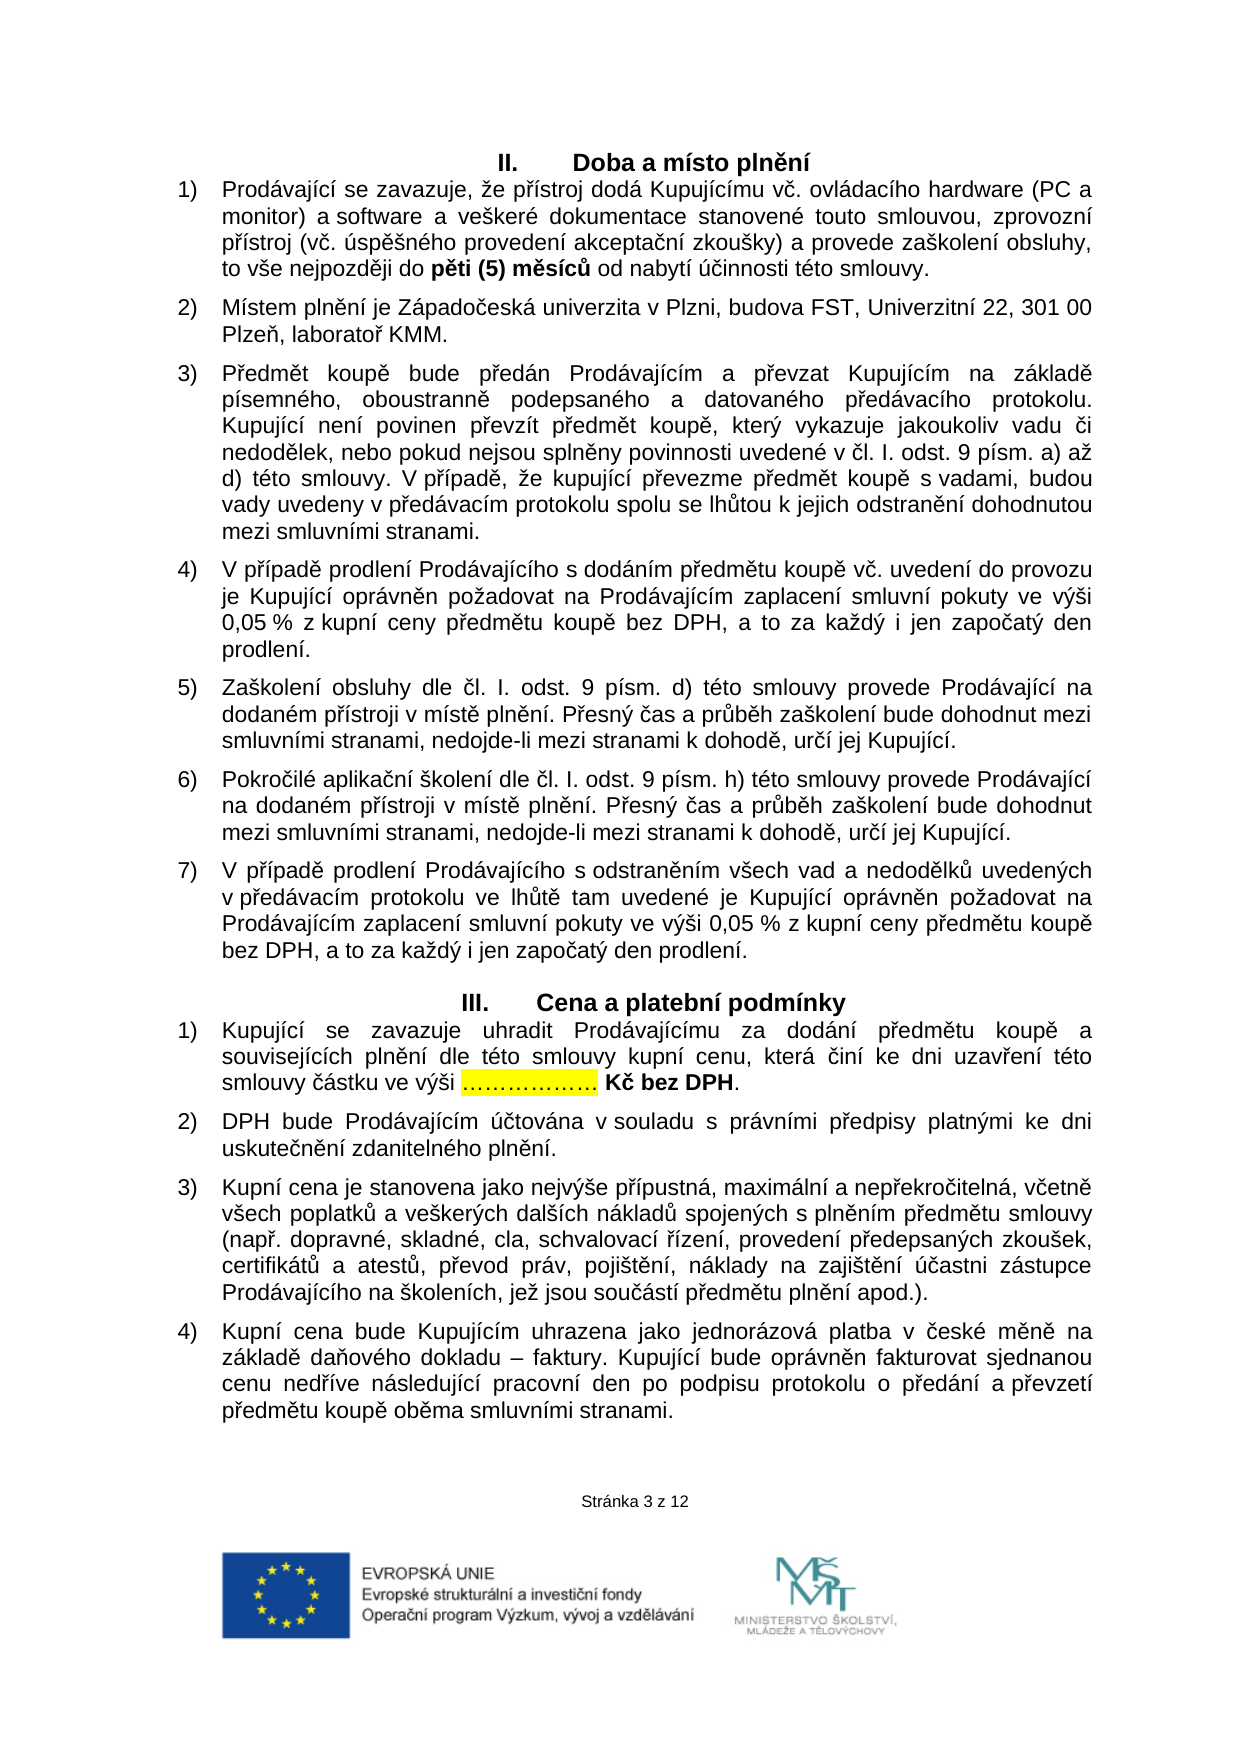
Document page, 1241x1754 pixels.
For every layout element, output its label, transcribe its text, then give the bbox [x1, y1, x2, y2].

list V případě prodlení Prodávajícího s odstraněním všech vad a nedodělků uvedených v předávacím protokolu ve lhůtě tam uvedené je Kupující oprávněn požadovat na Prodávajícím zaplacení smluvní pokuty ve výši 0,05 % z kupní ceny předmětu koupě bez DPH, a to za každý i jen započatý den prodlení. [177, 857, 1093, 963]
list Kupující se zavazuje uhradit Prodávajícímu za dodání předmětu koupě a souvisejících plnění dle této smlouvy kupní cenu, která činí ke dni uzavření této smlouvy částku ve výši ……………… Kč bez DPH. [177, 1017, 1093, 1096]
list Předmět koupě bude předán Prodávajícím a převzat Kupujícím na základě písemného, oboustranně podepsaného a datovaného předávacího protokolu. Kupující není povinen převzít předmět koupě, který vykazuje jakoukoliv vadu či nedodělek, nebo pokud nejsou splněny povinnosti uvedené v čl. I. odst. 9 písm. a) až d) této smlouvy. V případě, že kupující převezme předmět koupě s vadami, budou vady uvedeny v předávacím protokolu spolu se lhůtou k jejich odstranění dohodnutou mezi smluvními stranami. [177, 359, 1093, 544]
list Prodávající se zavazuje, že přístroj dodá Kupujícímu vč. ovládacího hardware (PC a monitor) a software a veškeré dokumentace stanovené touto smlouvou, zprovozní přístroj (vč. úspěšného provedení akceptační zkoušky) a provede zaškolení obsluhy, to vše nejpozději do pěti (5) měsíců od nabytí účinnosti této smlouvy. [177, 176, 1093, 282]
list Místem plnění je Západočeská univerzita v Plzni, budova FST, Univerzitní 22, 301 00 Plzeň, laboratoř KMM. [177, 294, 1093, 347]
list V případě prodlení Prodávajícího s dodáním předmětu koupě vč. uvedení do provozu je Kupující oprávněn požadovat na Prodávajícím zaplacení smluvní pokuty ve výši 0,05 % z kupní ceny předmětu koupě bez DPH, a to za každý i jen započatý den prodlení. [177, 556, 1093, 662]
list Pokročilé aplikační školení dle čl. I. odst. 9 písm. h) této smlouvy provede Prodávající na dodaném přístroji v místě plnění. Přesný čas a průběh zaškolení bude dohodnut mezi smluvními stranami, nedojde-li mezi stranami k dohodě, určí jej Kupující. [177, 766, 1093, 845]
list DPH bude Prodávajícím účtována v souladu s právními předpisy platnými ke dni uskutečnění zdanitelného plnění. [177, 1108, 1093, 1161]
list Zaškolení obsluhy dle čl. I. odst. 9 písm. d) této smlouvy provede Prodávající na dodaném přístroji v místě plnění. Přesný čas a průběh zaškolení bude dohodnut mezi smluvními stranami, nedojde-li mezi stranami k dohodě, určí jej Kupující. [177, 674, 1093, 753]
list Doba a místo plnění [215, 148, 1093, 176]
list Kupní cena je stanovena jako nejvýše přípustná, maximální a nepřekročitelná, včetně všech poplatků a veškerých dalších nákladů spojených s plněním předmětu smlouvy (např. dopravné, skladné, cla, schvalovací řízení, provedení předepsaných zkoušek, certifikátů a atestů, převod práv, pojištění, náklady na zajištění účastni zástupce Prodávajícího na školeních, jež jsou součástí předmětu plnění apod.). [177, 1173, 1093, 1305]
list Cena a platební podmínky [215, 988, 1093, 1017]
picture [177, 1511, 934, 1681]
list Kupní cena bude Kupujícím uhrazena jako jednorázová platba v české měně na základě daňového dokladu – faktury. Kupující bude oprávněn fakturovat sjednanou cenu nedříve následující pracovní den po podpisu protokolu o předání a převzetí předmětu koupě oběma smluvními stranami. [177, 1318, 1093, 1423]
